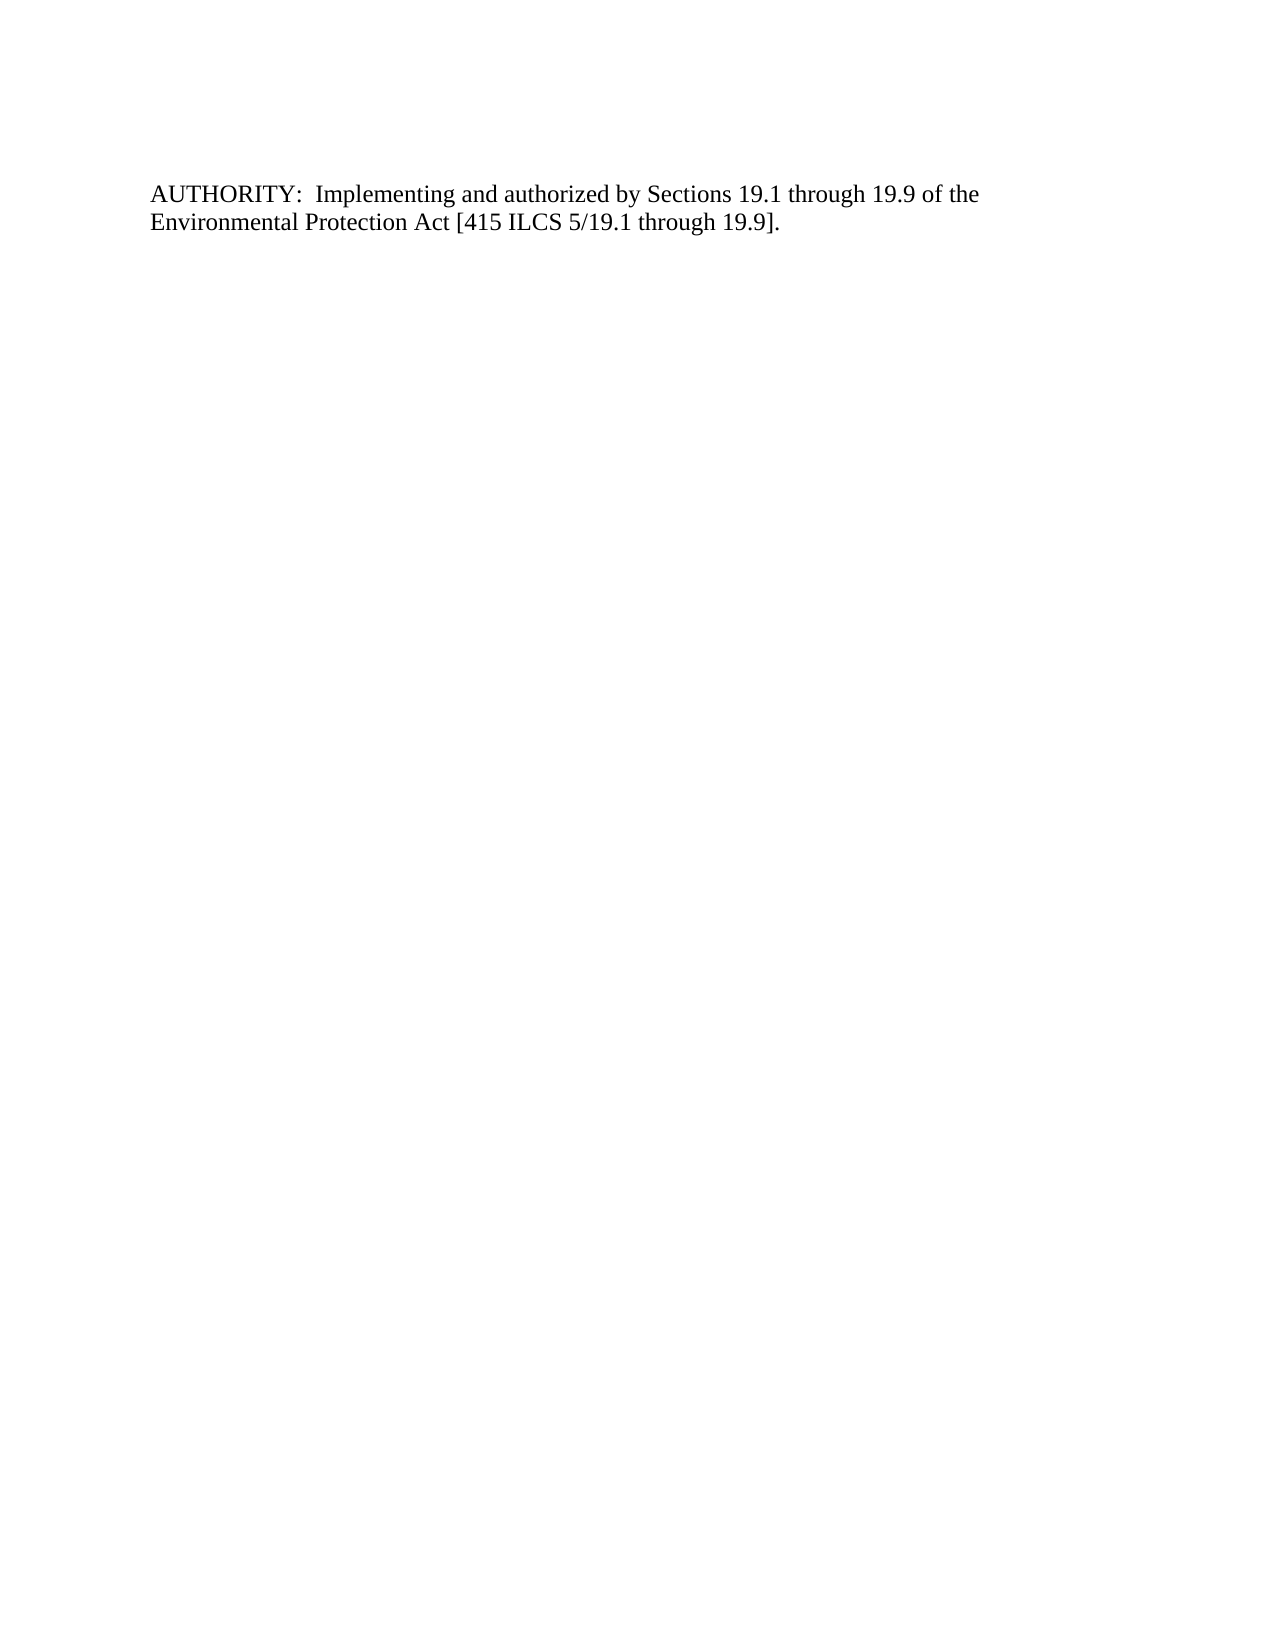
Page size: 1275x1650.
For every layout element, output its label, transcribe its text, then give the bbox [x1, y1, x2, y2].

text AUTHORITY: Implementing and authorized by Sections 19.1 through 19.9 of the Environmental Protection Act [415 ILCS 5/19.1 through 19.9]. [150, 179, 1125, 236]
